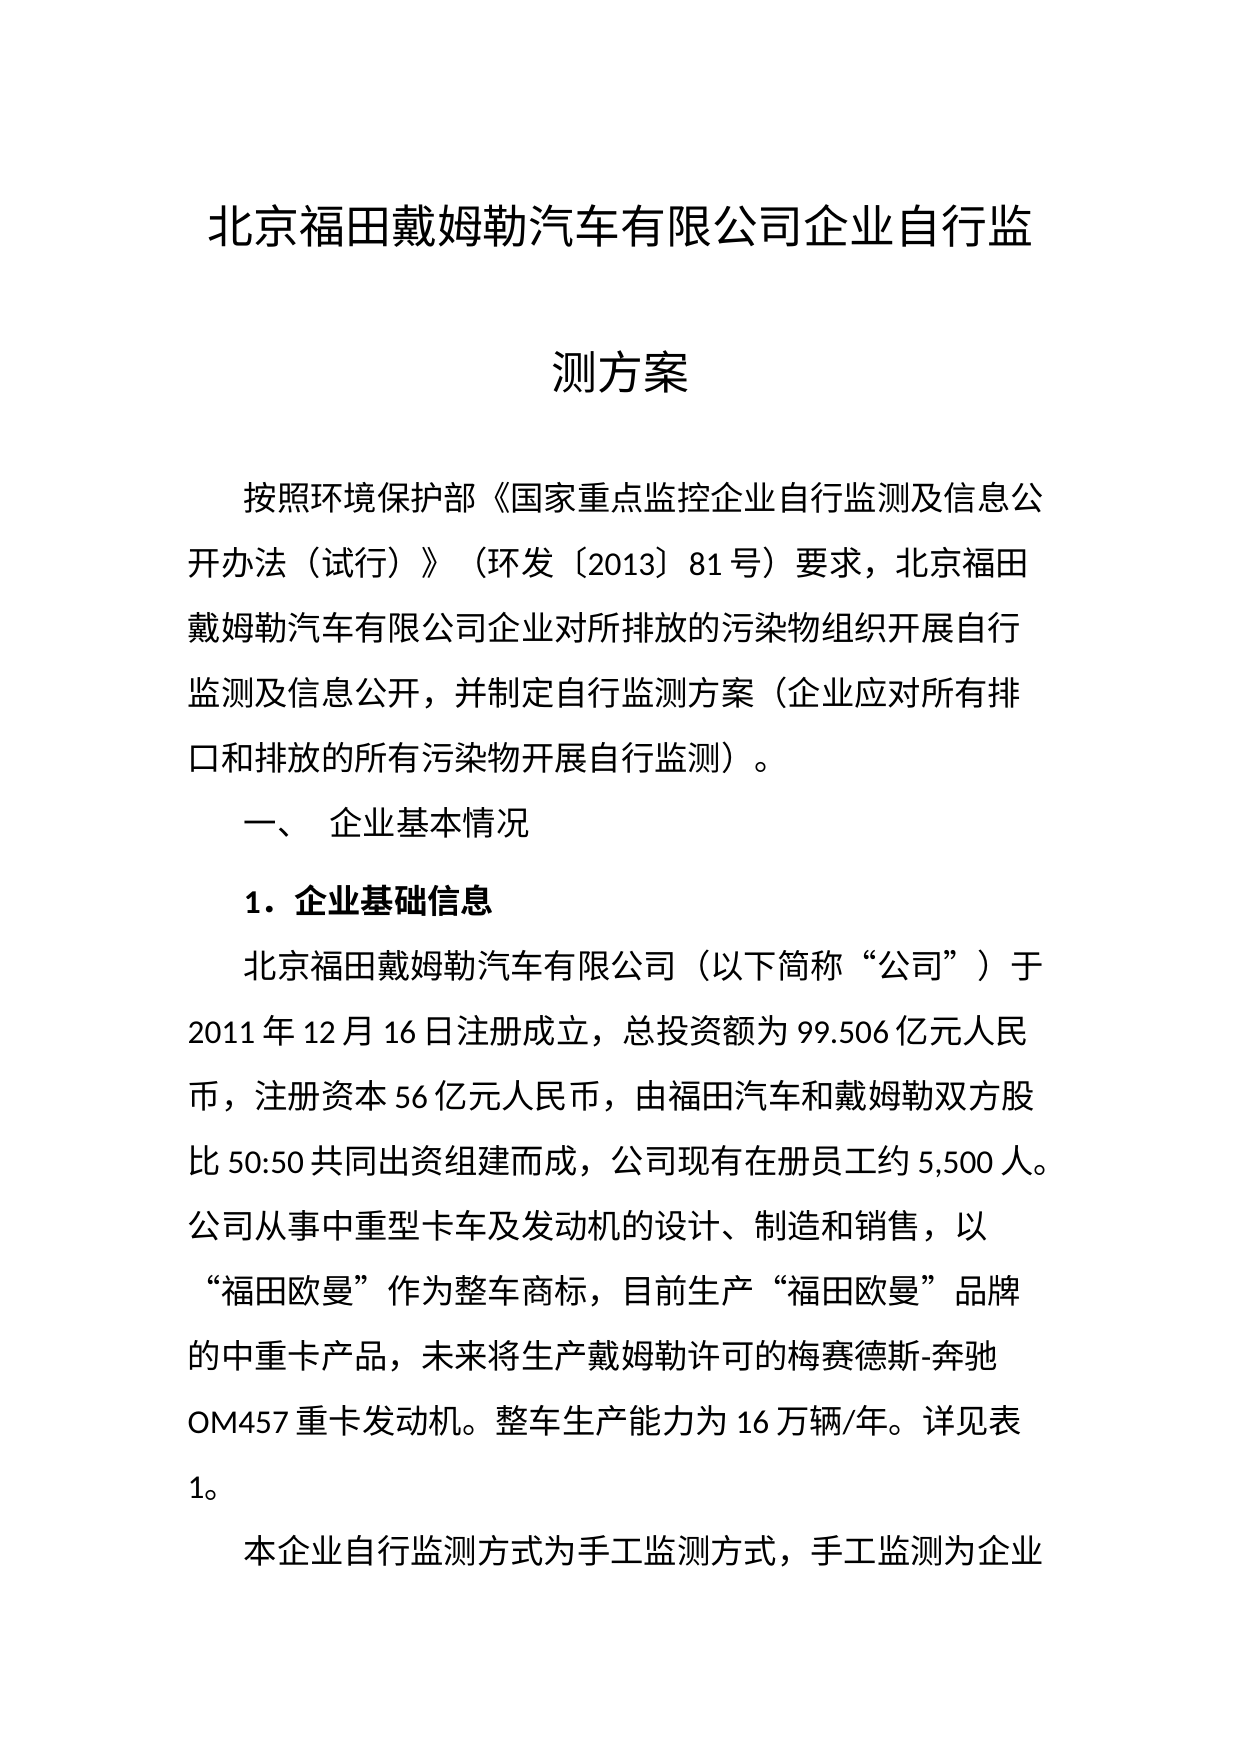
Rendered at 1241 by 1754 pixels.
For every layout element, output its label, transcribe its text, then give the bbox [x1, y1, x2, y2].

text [187, 1516, 1053, 1581]
text 1．企业基础信息 [187, 866, 1053, 931]
text 按照环境保护部《国家重点监控企业自行监测及信息公开办法（试行）》（环发〔2013〕81号）要求，北京福田戴姆勒汽车有限公司企业对所排放的污染物组织开展自行监测及信息公开，并制定自行监测方案（企业应对所有排口和排放的所有污染物开展自行监测）。 [187, 464, 1053, 789]
text 北京福田戴姆勒汽车有限公司企业自行监测方案 [187, 174, 1053, 418]
list 企业基本情况 [187, 789, 1053, 854]
text 北京福田戴姆勒汽车有限公司（以下简称“公司”）于2011年12月16日注册成立，总投资额为99.506亿元人民币，注册资本56亿元人民币，由福田汽车和戴姆勒双方股比50:50共同出资组建而成，公司现有在册员工约5,500人。公司从事中重型卡车及发动机的设计、制造和销售，以“福田欧曼”作为整车商标，目前生产“福田欧曼”品牌的中重卡产品，未来将生产戴姆勒许可的梅赛德斯-奔驰OM457重卡发动机。整车生产能力为16万辆/年。详见表1。 [187, 931, 1053, 1516]
